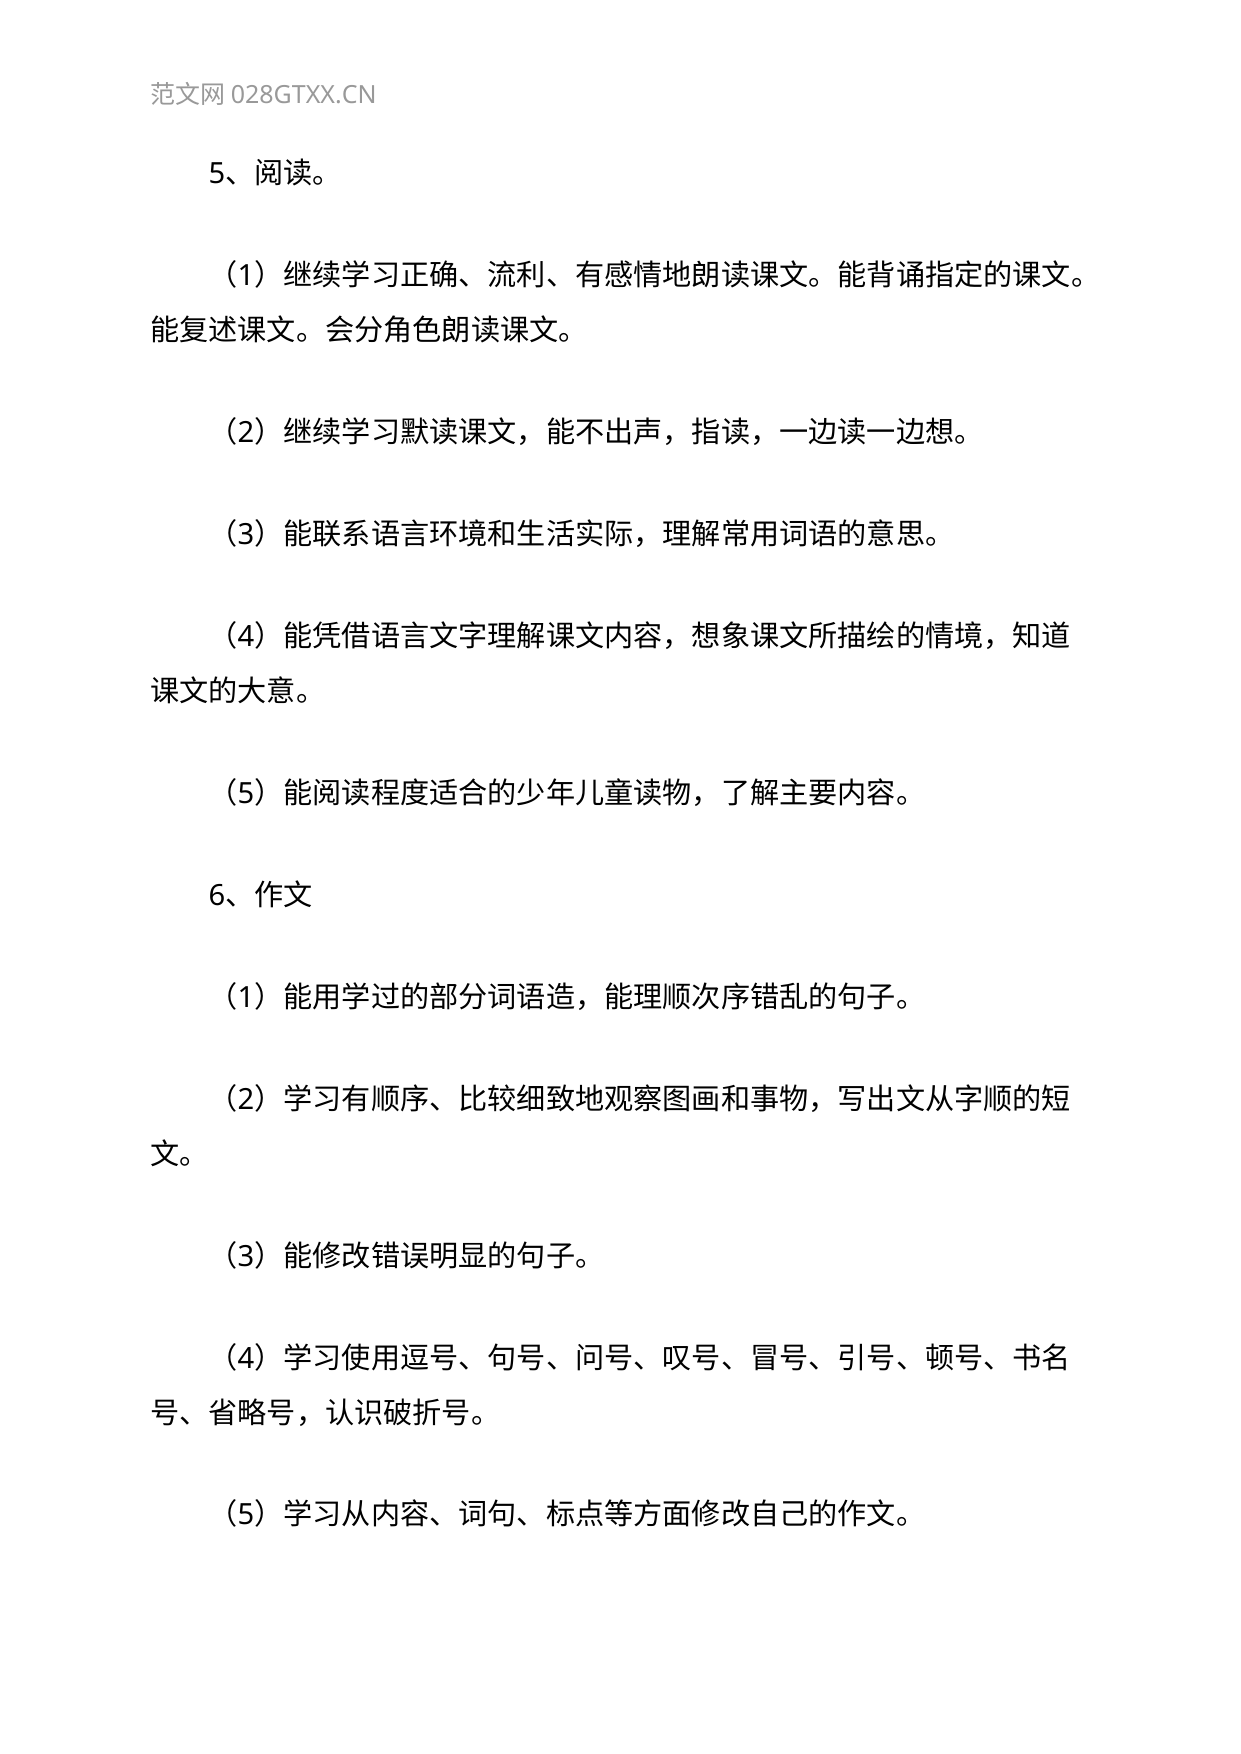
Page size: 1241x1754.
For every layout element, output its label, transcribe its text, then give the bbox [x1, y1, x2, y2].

text （2）继续学习默读课文，能不出声，指读，一边读一边想。 [150, 409, 1090, 451]
text 5、阅读。 [150, 150, 1090, 192]
text （3）能联系语言环境和生活实际，理解常用词语的意思。 [150, 511, 1090, 553]
text （3）能修改错误明显的句子。 [150, 1232, 1090, 1274]
text （1）能用学过的部分词语造，能理顺次序错乱的句子。 [150, 973, 1090, 1016]
text 6、作文 [150, 871, 1090, 914]
text （5）学习从内容、词句、标点等方面修改自己的作文。 [150, 1491, 1090, 1533]
text （5）能阅读程度适合的少年儿童读物，了解主要内容。 [150, 769, 1090, 812]
text （4）学习使用逗号、句号、问号、叹号、冒号、引号、顿号、书名号、省略号，认识破折号。 [150, 1334, 1090, 1431]
text （1）继续学习正确、流利、有感情地朗读课文。能背诵指定的课文。能复述课文。会分角色朗读课文。 [150, 252, 1090, 349]
text （2）学习有顺序、比较细致地观察图画和事物，写出文从字顺的短文。 [150, 1075, 1090, 1173]
text （4）能凭借语言文字理解课文内容，想象课文所描绘的情境，知道课文的大意。 [150, 613, 1090, 710]
